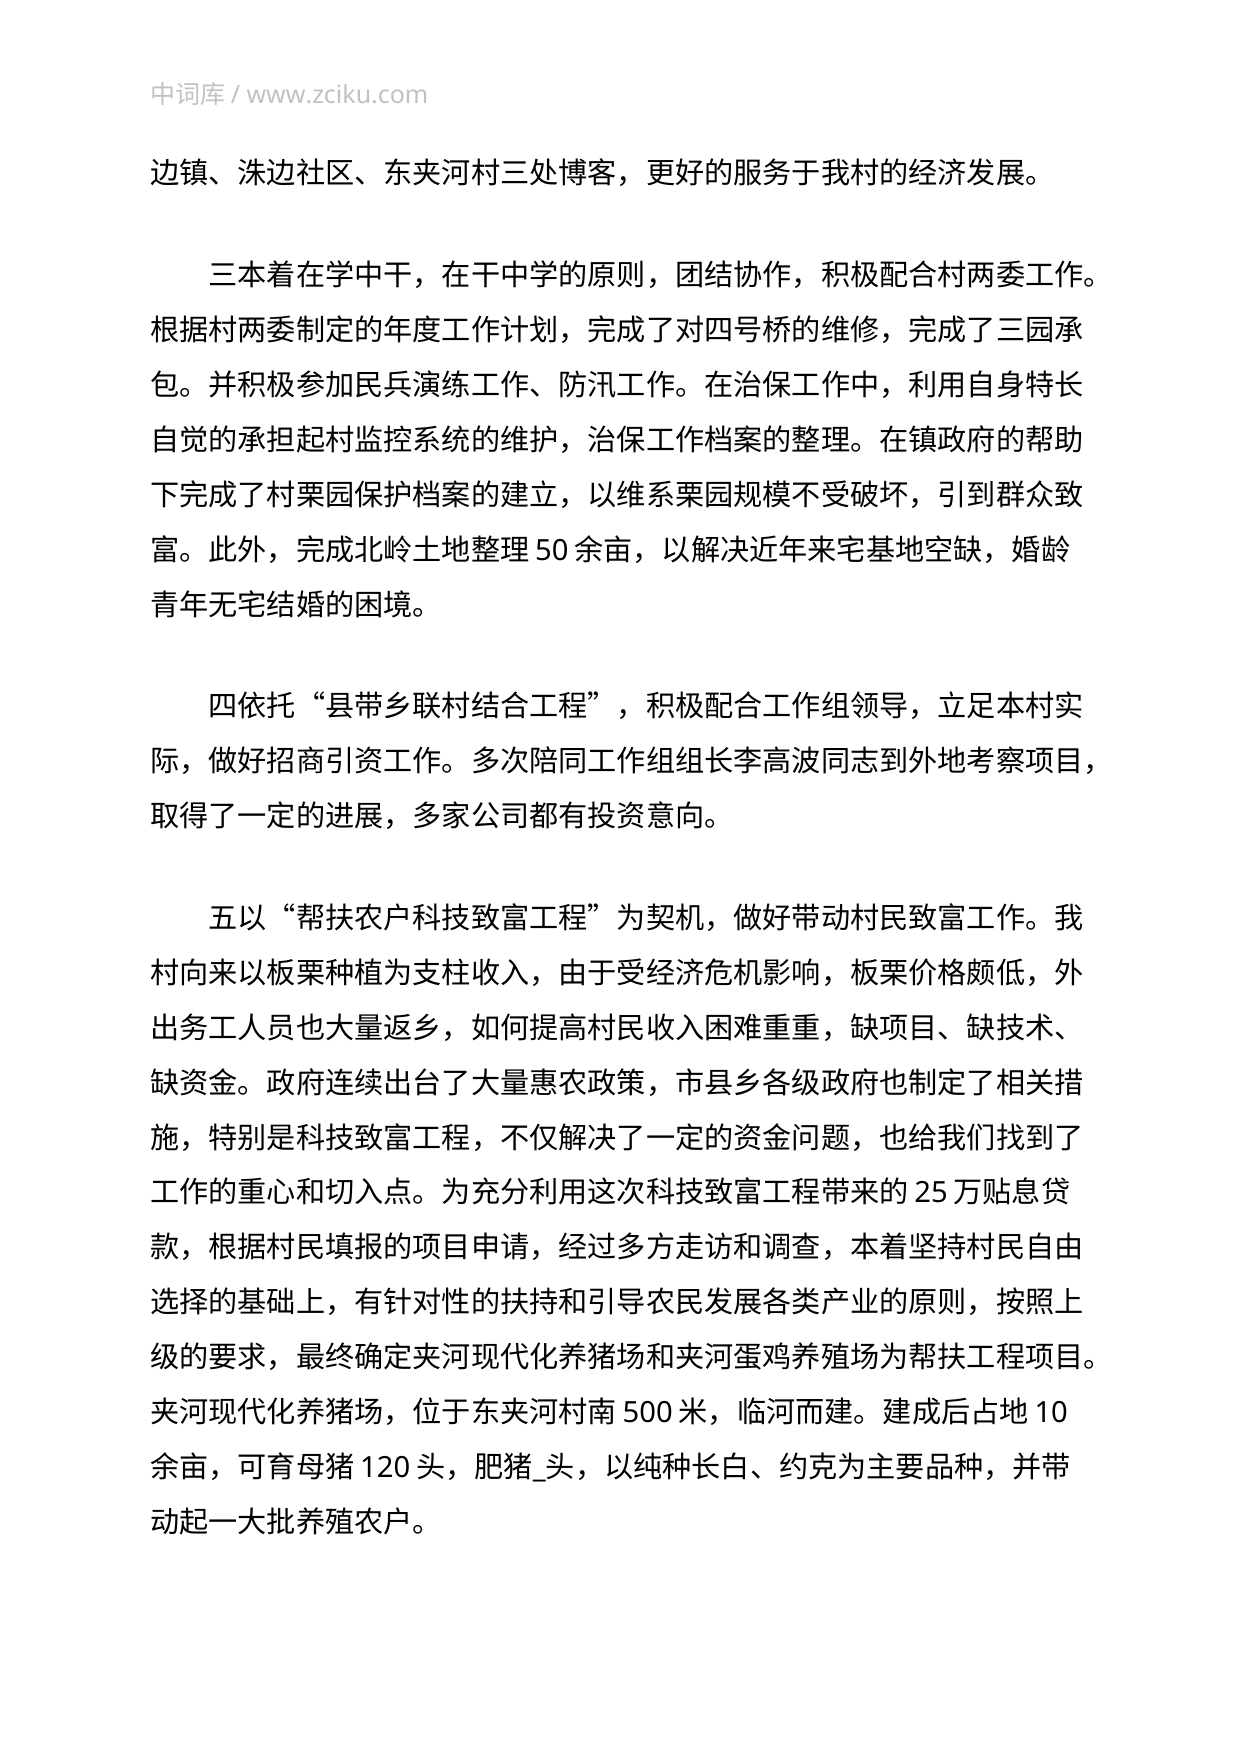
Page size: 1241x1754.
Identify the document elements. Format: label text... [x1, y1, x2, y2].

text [150, 150, 1090, 192]
text 五以“帮扶农户科技致富工程”为契机，做好带动村民致富工作。我村向来以板栗种植为支柱收入，由于受经济危机影响，板栗价格颇低，外出务工人员也大量返乡，如何提高村民收入困难重重，缺项目、缺技术、缺资金。政府连续出台了大量惠农政策，市县乡各级政府也制定了相关措施，特别是科技致富工程，不仅解决了一定的资金问题，也给我们找到了工作的重心和切入点。为充分利用这次科技致富工程带来的25万贴息贷款，根据村民填报的项目申请，经过多方走访和调查，本着坚持村民自由选择的基础上，有针对性的扶持和引导农民发展各类产业的原则，按照上级的要求，最终确定夹河现代化养猪场和夹河蛋鸡养殖场为帮扶工程项目。夹河现代化养猪场，位于东夹河村南500米，临河而建。建成后占地10余亩，可育母猪120头，肥猪_头，以纯种长白、约克为主要品种，并带动起一大批养殖农户。 [150, 894, 1090, 1541]
text 四依托“县带乡联村结合工程”，积极配合工作组领导，立足本村实际，做好招商引资工作。多次陪同工作组组长李高波同志到外地考察项目，取得了一定的进展，多家公司都有投资意向。 [150, 683, 1090, 835]
text 三本着在学中干，在干中学的原则，团结协作，积极配合村两委工作。根据村两委制定的年度工作计划，完成了对四号桥的维修，完成了三园承包。并积极参加民兵演练工作、防汛工作。在治保工作中，利用自身特长自觉的承担起村监控系统的维护，治保工作档案的整理。在镇政府的帮助下完成了村栗园保护档案的建立，以维系栗园规模不受破坏，引到群众致富。此外，完成北岭土地整理50余亩，以解决近年来宅基地空缺，婚龄青年无宅结婚的困境。 [150, 252, 1090, 623]
